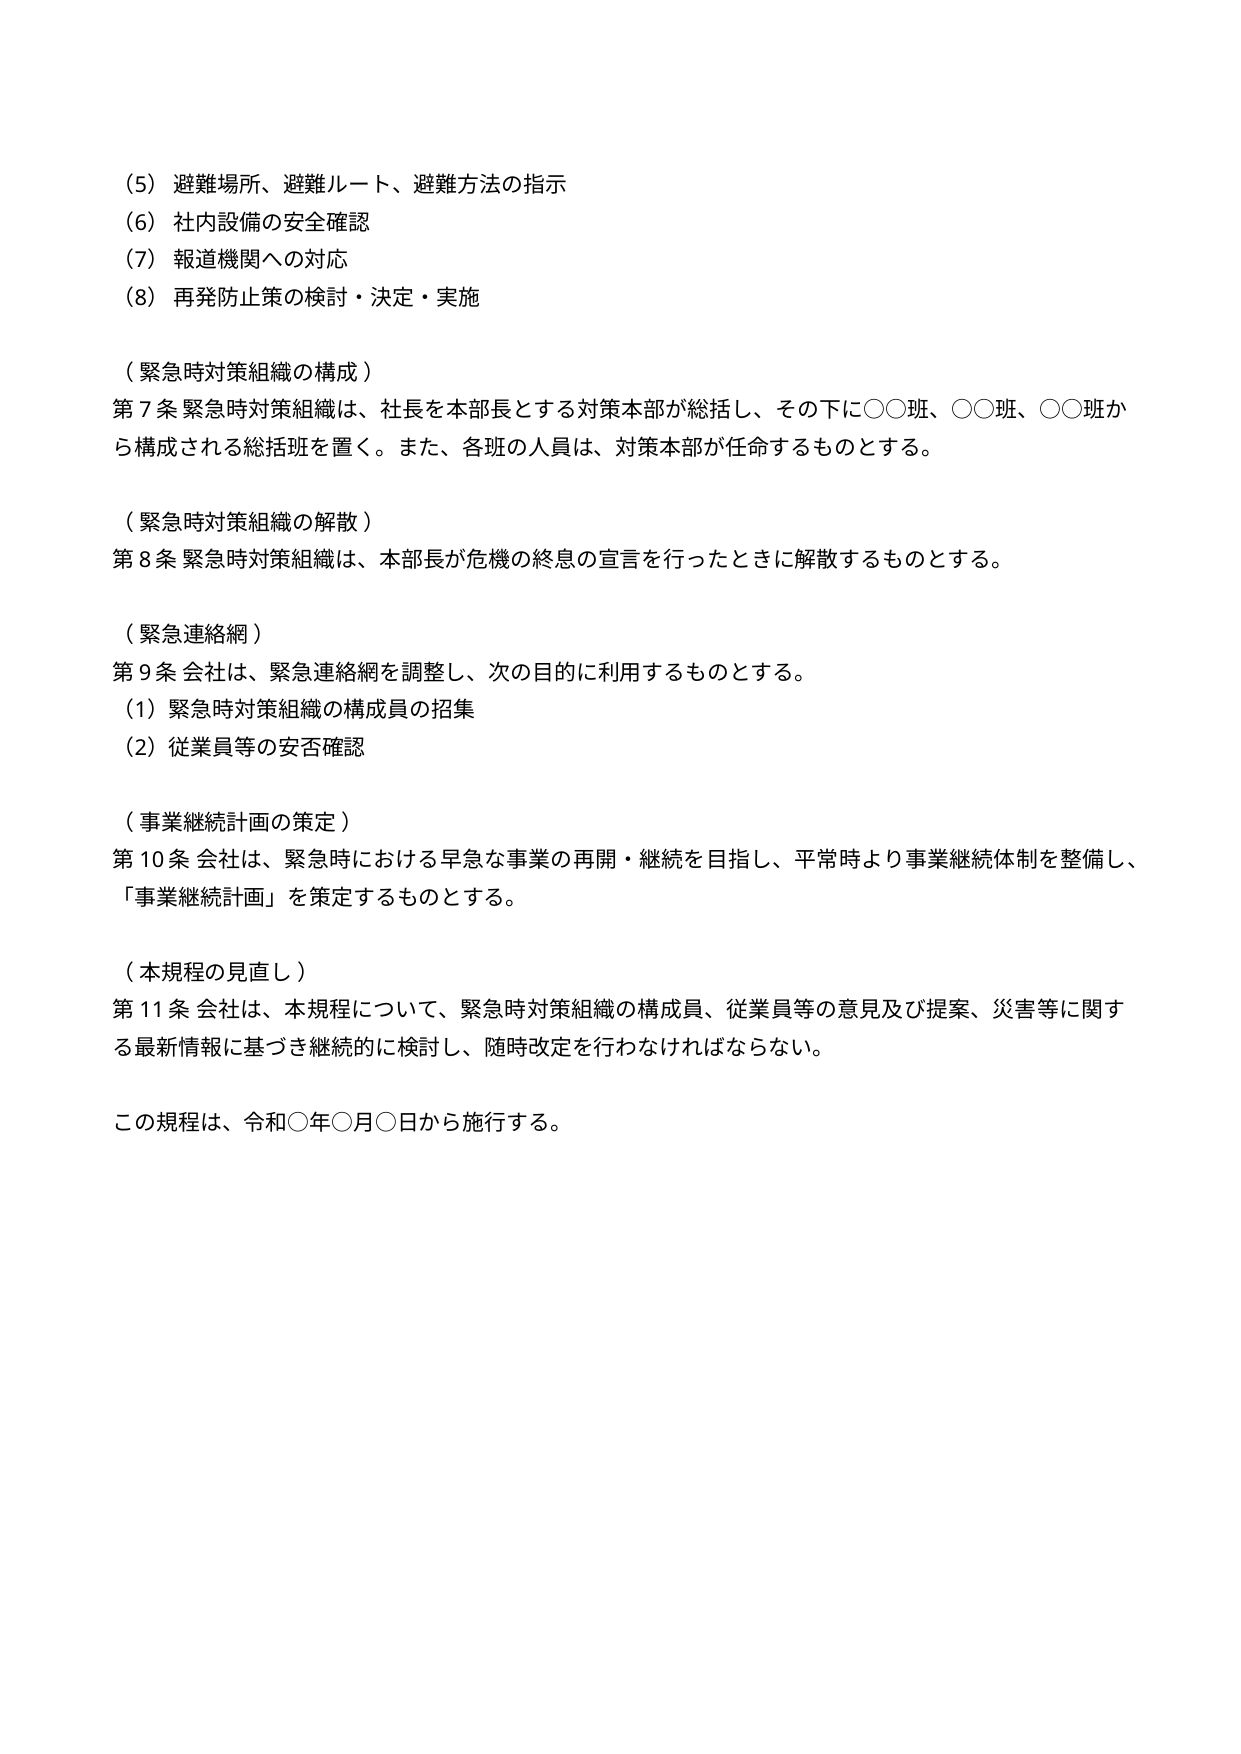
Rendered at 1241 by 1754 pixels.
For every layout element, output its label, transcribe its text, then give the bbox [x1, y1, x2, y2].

text 第10条 会社は、緊急時における早急な事業の再開・継続を目指し、平常時より事業継続体制を整備し、「事業継続計画」を策定するものとする。 [112, 839, 1128, 914]
text 第8条 緊急時対策組織は、本部長が危機の終息の宣言を行ったときに解散するものとする。 [112, 539, 1128, 577]
text （ 緊急連絡網 ） [112, 614, 1128, 652]
text （1）緊急時対策組織の構成員の招集 [112, 689, 1128, 727]
text 第9条 会社は、緊急連絡網を調整し、次の目的に利用するものとする。 [112, 652, 1128, 689]
text （2）従業員等の安否確認 [112, 727, 1128, 764]
text （ 緊急時対策組織の解散 ） [112, 502, 1128, 539]
text （ 本規程の見直し ） [112, 952, 1128, 989]
text （ 事業継続計画の策定 ） [112, 802, 1128, 839]
text （ 緊急時対策組織の構成 ） [112, 352, 1128, 389]
text （5） 避難場所、避難ルート、避難方法の指示 [112, 164, 1128, 202]
text （7） 報道機関への対応 [112, 239, 1128, 277]
text 第7条 緊急時対策組織は、社長を本部長とする対策本部が総括し、その下に○○班、○○班、○○班から構成される総括班を置く。また、各班の人員は、対策本部が任命するものとする。 [112, 389, 1128, 464]
text 第11条 会社は、本規程について、緊急時対策組織の構成員、従業員等の意見及び提案、災害等に関する最新情報に基づき継続的に検討し、随時改定を行わなければならない。 [112, 989, 1128, 1064]
text （8） 再発防止策の検討・決定・実施 [112, 277, 1128, 314]
text この規程は、令和○年○月○日から施行する。 [112, 1102, 1128, 1139]
text （6） 社内設備の安全確認 [112, 202, 1128, 239]
